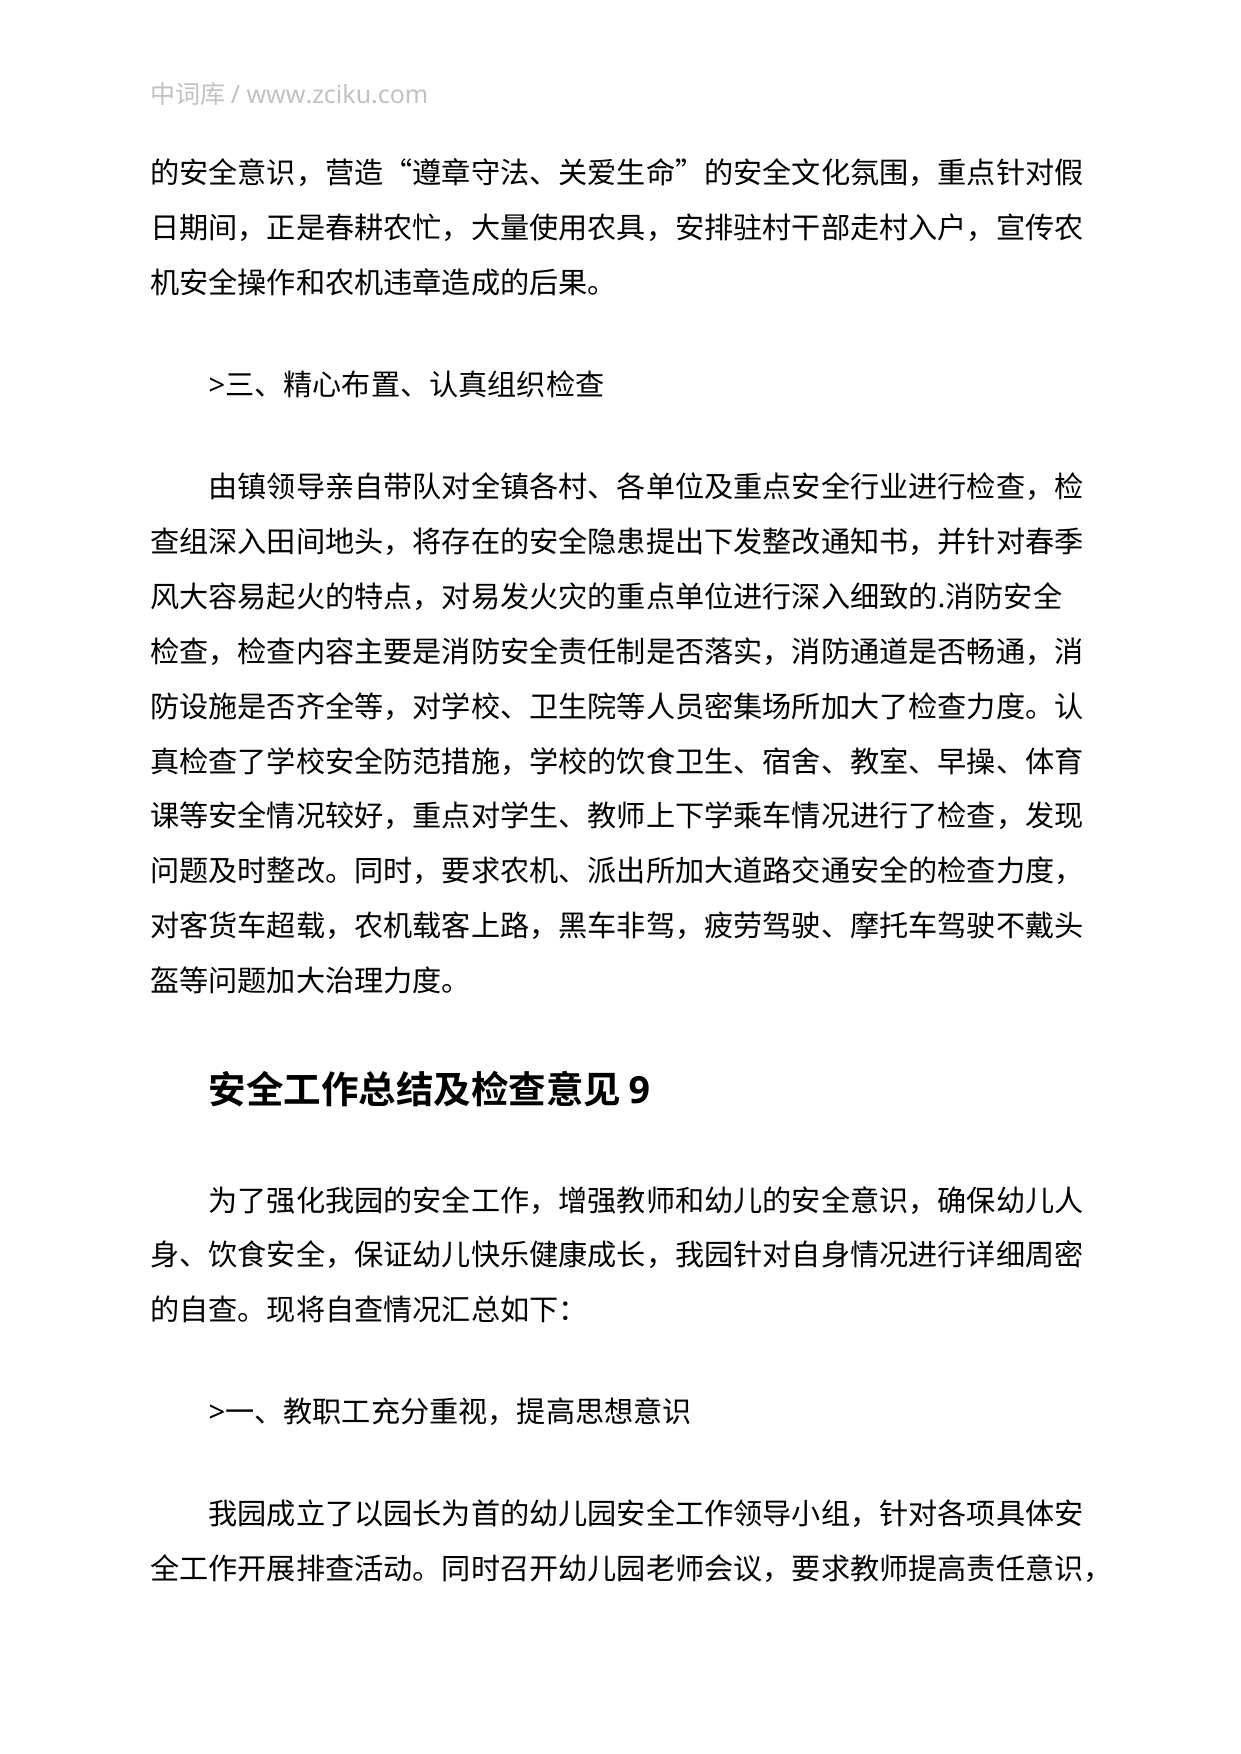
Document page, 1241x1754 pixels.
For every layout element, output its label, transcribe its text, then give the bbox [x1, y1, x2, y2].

text 为了强化我园的安全工作，增强教师和幼儿的安全意识，确保幼儿人身、饮食安全，保证幼儿快乐健康成长，我园针对自身情况进行详细周密的自查。现将自查情况汇总如下： [150, 1177, 1090, 1329]
text 安全工作总结及检查意见9 [150, 1059, 1090, 1114]
text >一、教职工充分重视，提高思想意识 [150, 1389, 1090, 1431]
text >三、精心布置、认真组织检查 [150, 362, 1090, 404]
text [150, 150, 1090, 302]
text 由镇领导亲自带队对全镇各村、各单位及重点安全行业进行检查，检查组深入田间地头，将存在的安全隐患提出下发整改通知书，并针对春季风大容易起火的特点，对易发火灾的重点单位进行深入细致的.消防安全检查，检查内容主要是消防安全责任制是否落实，消防通道是否畅通，消防设施是否齐全等，对学校、卫生院等人员密集场所加大了检查力度。认真检查了学校安全防范措施，学校的饮食卫生、宿舍、教室、早操、体育课等安全情况较好，重点对学生、教师上下学乘车情况进行了检查，发现问题及时整改。同时，要求农机、派出所加大道路交通安全的检查力度，对客货车超载，农机载客上路，黑车非驾，疲劳驾驶、摩托车驾驶不戴头盔等问题加大治理力度。 [150, 463, 1090, 1000]
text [150, 1491, 1090, 1588]
